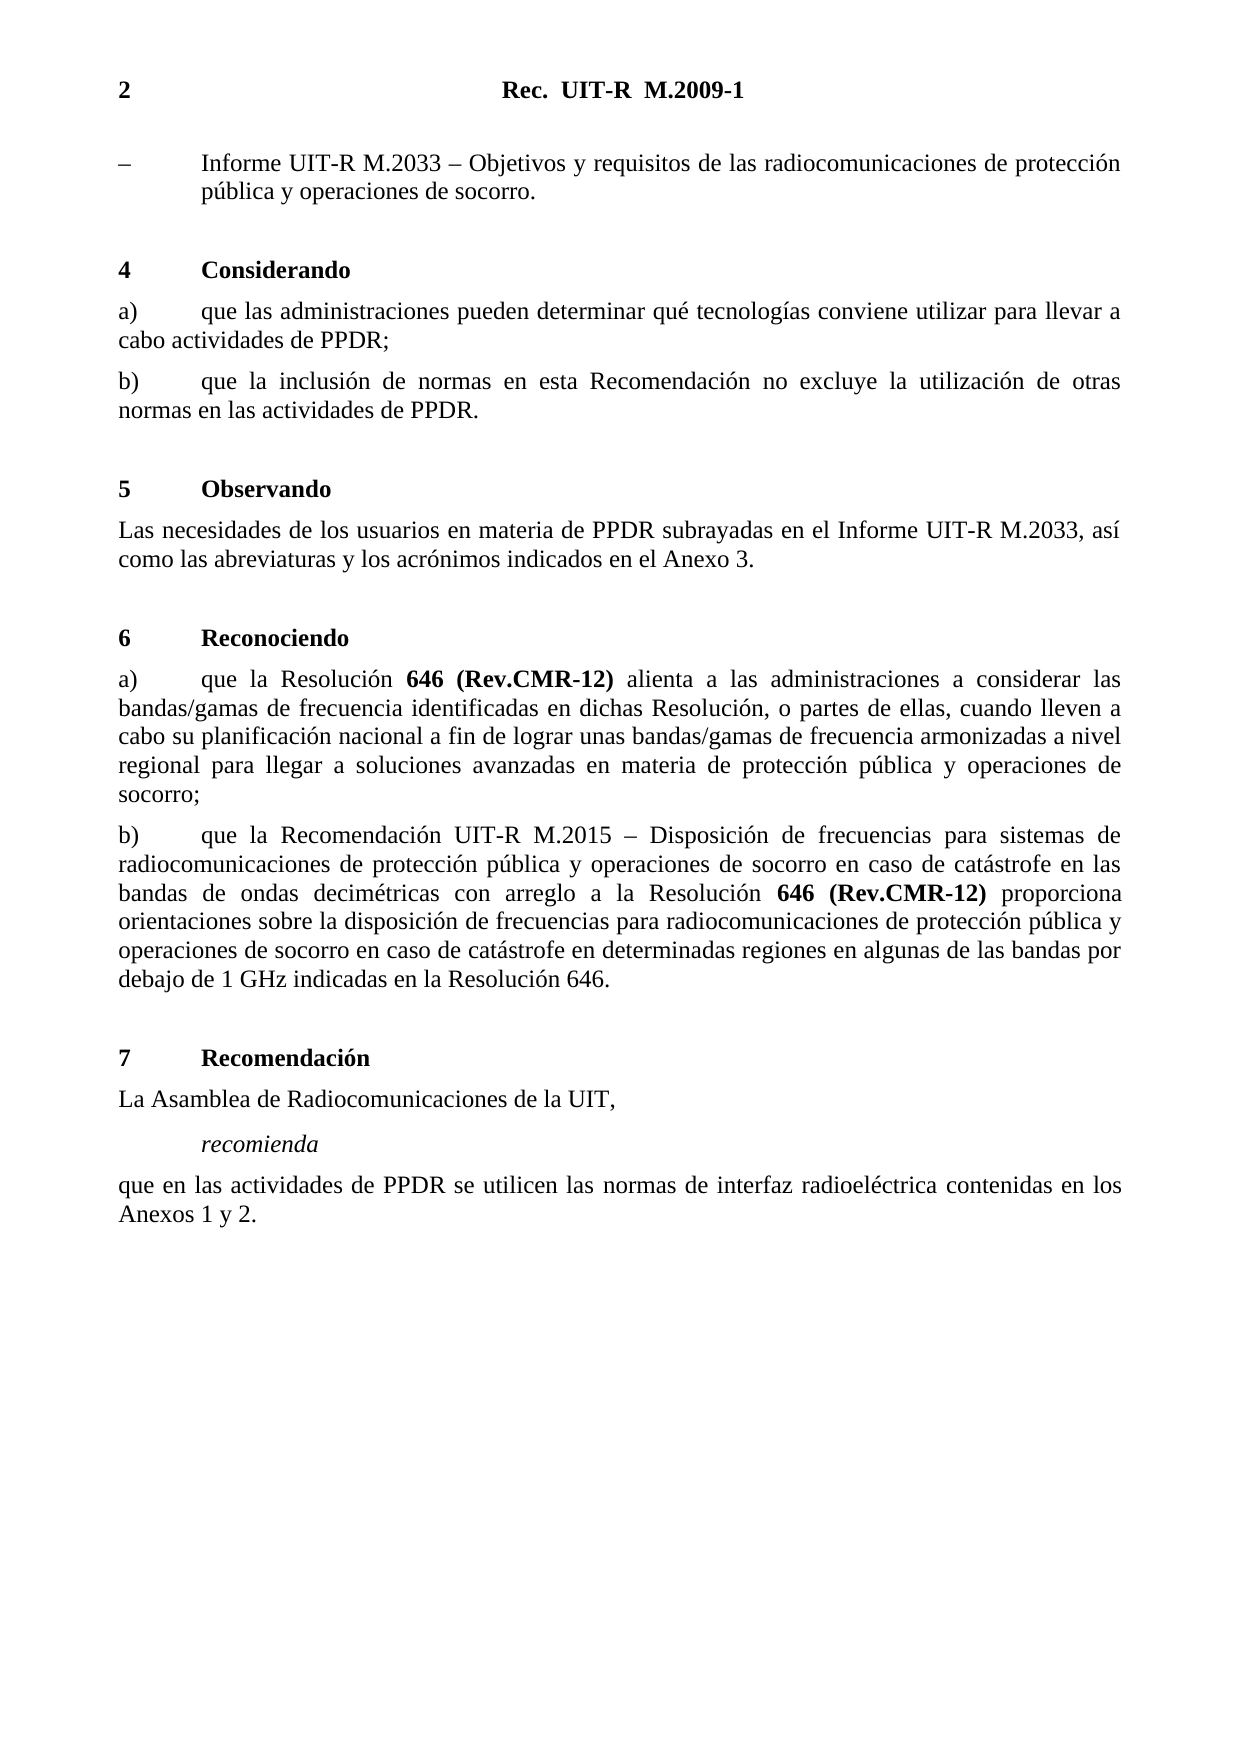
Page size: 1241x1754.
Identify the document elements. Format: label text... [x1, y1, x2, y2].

text – Informe UIT-R M.2033 – Objetivos y requisitos de las radiocomunicaciones de protección pública y operaciones de socorro. [118, 148, 1122, 205]
subtitle 4 Considerando [118, 255, 1122, 284]
text recomienda [201, 1129, 1122, 1158]
text b) que la Recomendación UIT-R M.2015 – Disposición de frecuencias para sistemas de radiocomunicaciones de protección pública y operaciones de socorro en caso de catástrofe en las bandas de ondas decimétricas con arreglo a la Resolución 646 (Rev.CMR-12) proporciona orientaciones sobre la disposición de frecuencias para radiocomunicaciones de protección pública y operaciones de socorro en caso de catástrofe en determinadas regiones en algunas de las bandas por debajo de 1 GHz indicadas en la Resolución 646. [118, 820, 1122, 993]
text La Asamblea de Radiocomunicaciones de la UIT, [118, 1084, 1122, 1113]
text a) que las administraciones pueden determinar qué tecnologías conviene utilizar para llevar a cabo actividades de PPDR; [118, 296, 1122, 354]
subtitle 5 Observando [118, 474, 1122, 503]
text que en las actividades de PPDR se utilicen las normas de interfaz radioeléctrica contenidas en los Anexos 1 y 2. [118, 1171, 1122, 1228]
text a) que la Resolución 646 (Rev.CMR-12) alienta a las administraciones a considerar las bandas/gamas de frecuencia identificadas en dichas Resolución, o partes de ellas, cuando lleven a cabo su planificación nacional a fin de lograr unas bandas/gamas de frecuencia armonizadas a nivel regional para llegar a soluciones avanzadas en materia de protección pública y operaciones de socorro; [118, 664, 1122, 808]
subtitle 7 Recomendación [118, 1043, 1122, 1071]
text b) que la inclusión de normas en esta Recomendación no excluye la utilización de otras normas en las actividades de PPDR. [118, 366, 1122, 424]
text Las necesidades de los usuarios en materia de PPDR subrayadas en el Informe UIT-R M.2033, así como las abreviaturas y los acrónimos indicados en el Anexo 3. [118, 515, 1122, 573]
subtitle 6 Reconociendo [118, 623, 1122, 651]
